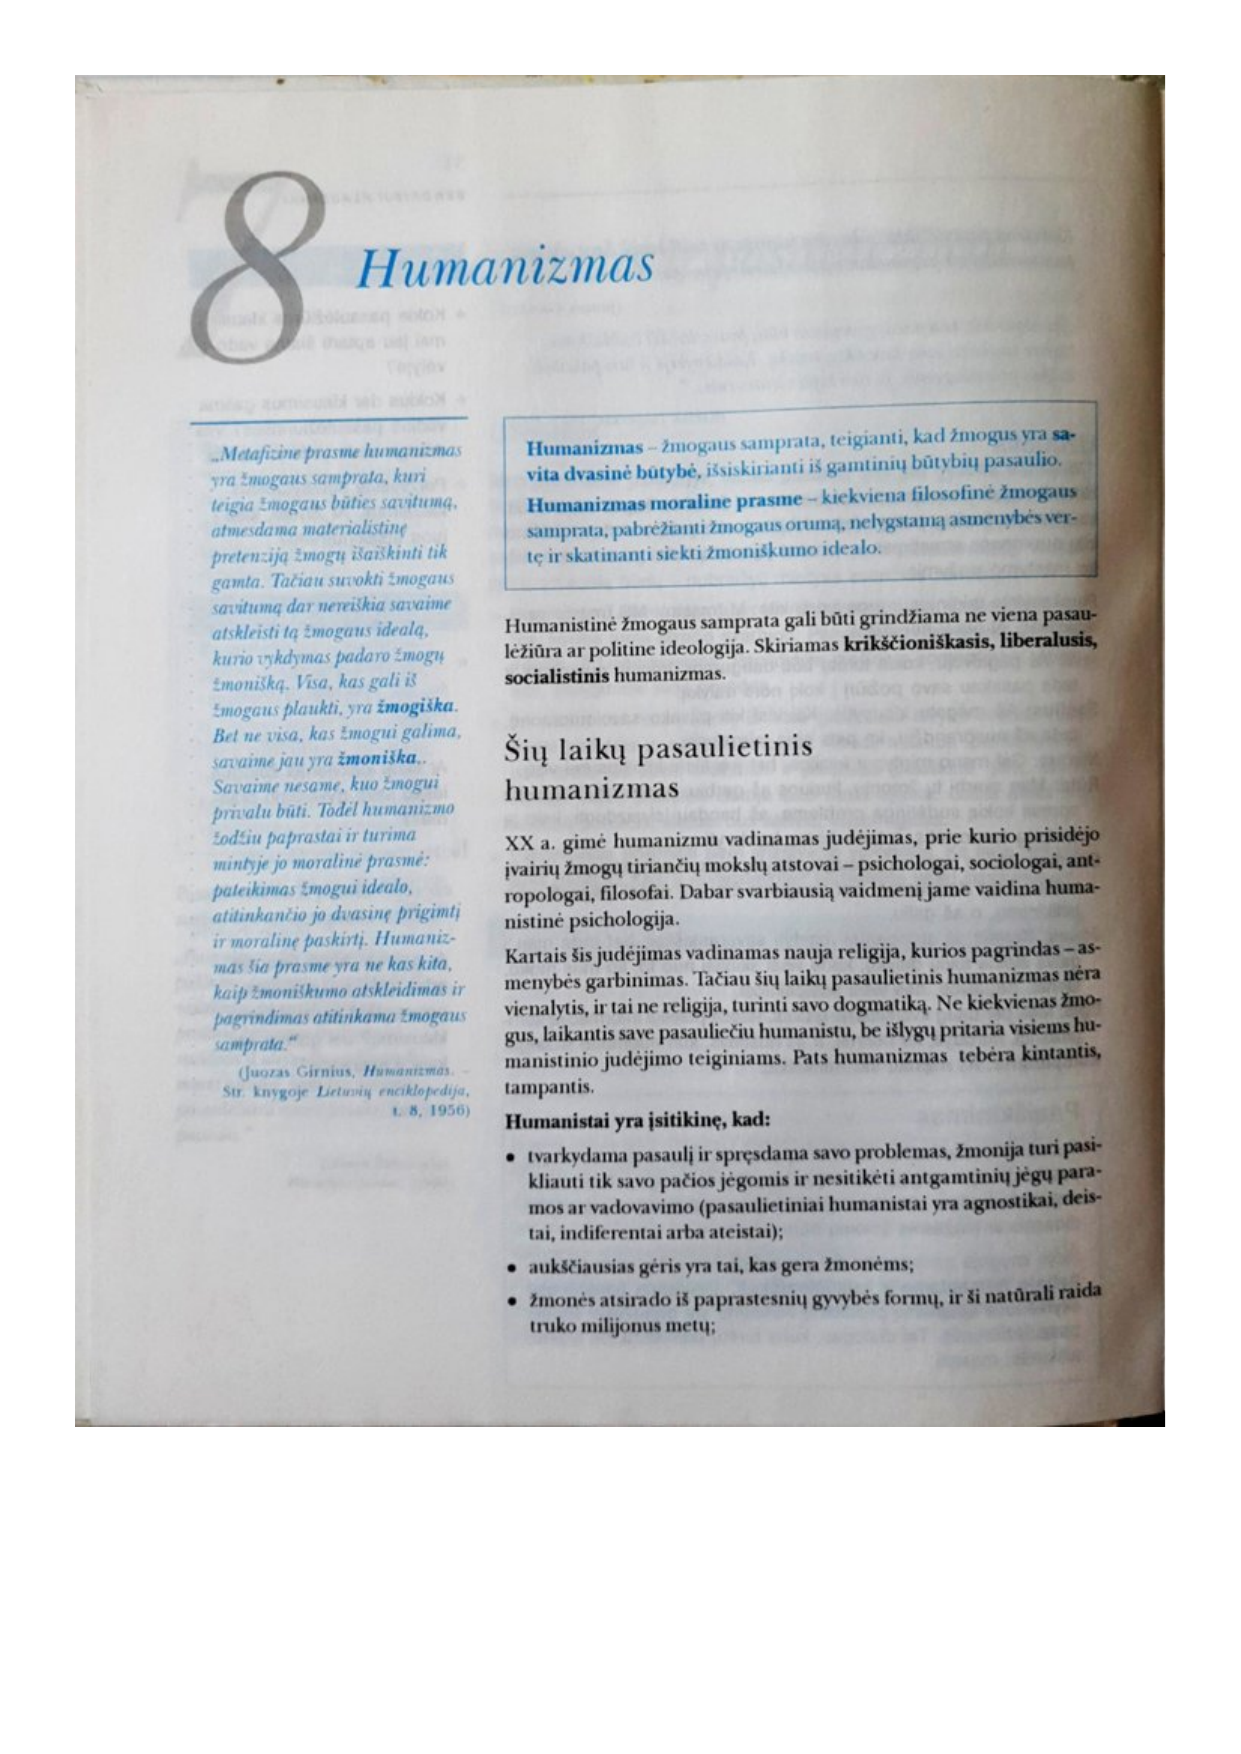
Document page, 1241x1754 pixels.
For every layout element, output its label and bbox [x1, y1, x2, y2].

picture [75, 75, 1166, 1427]
